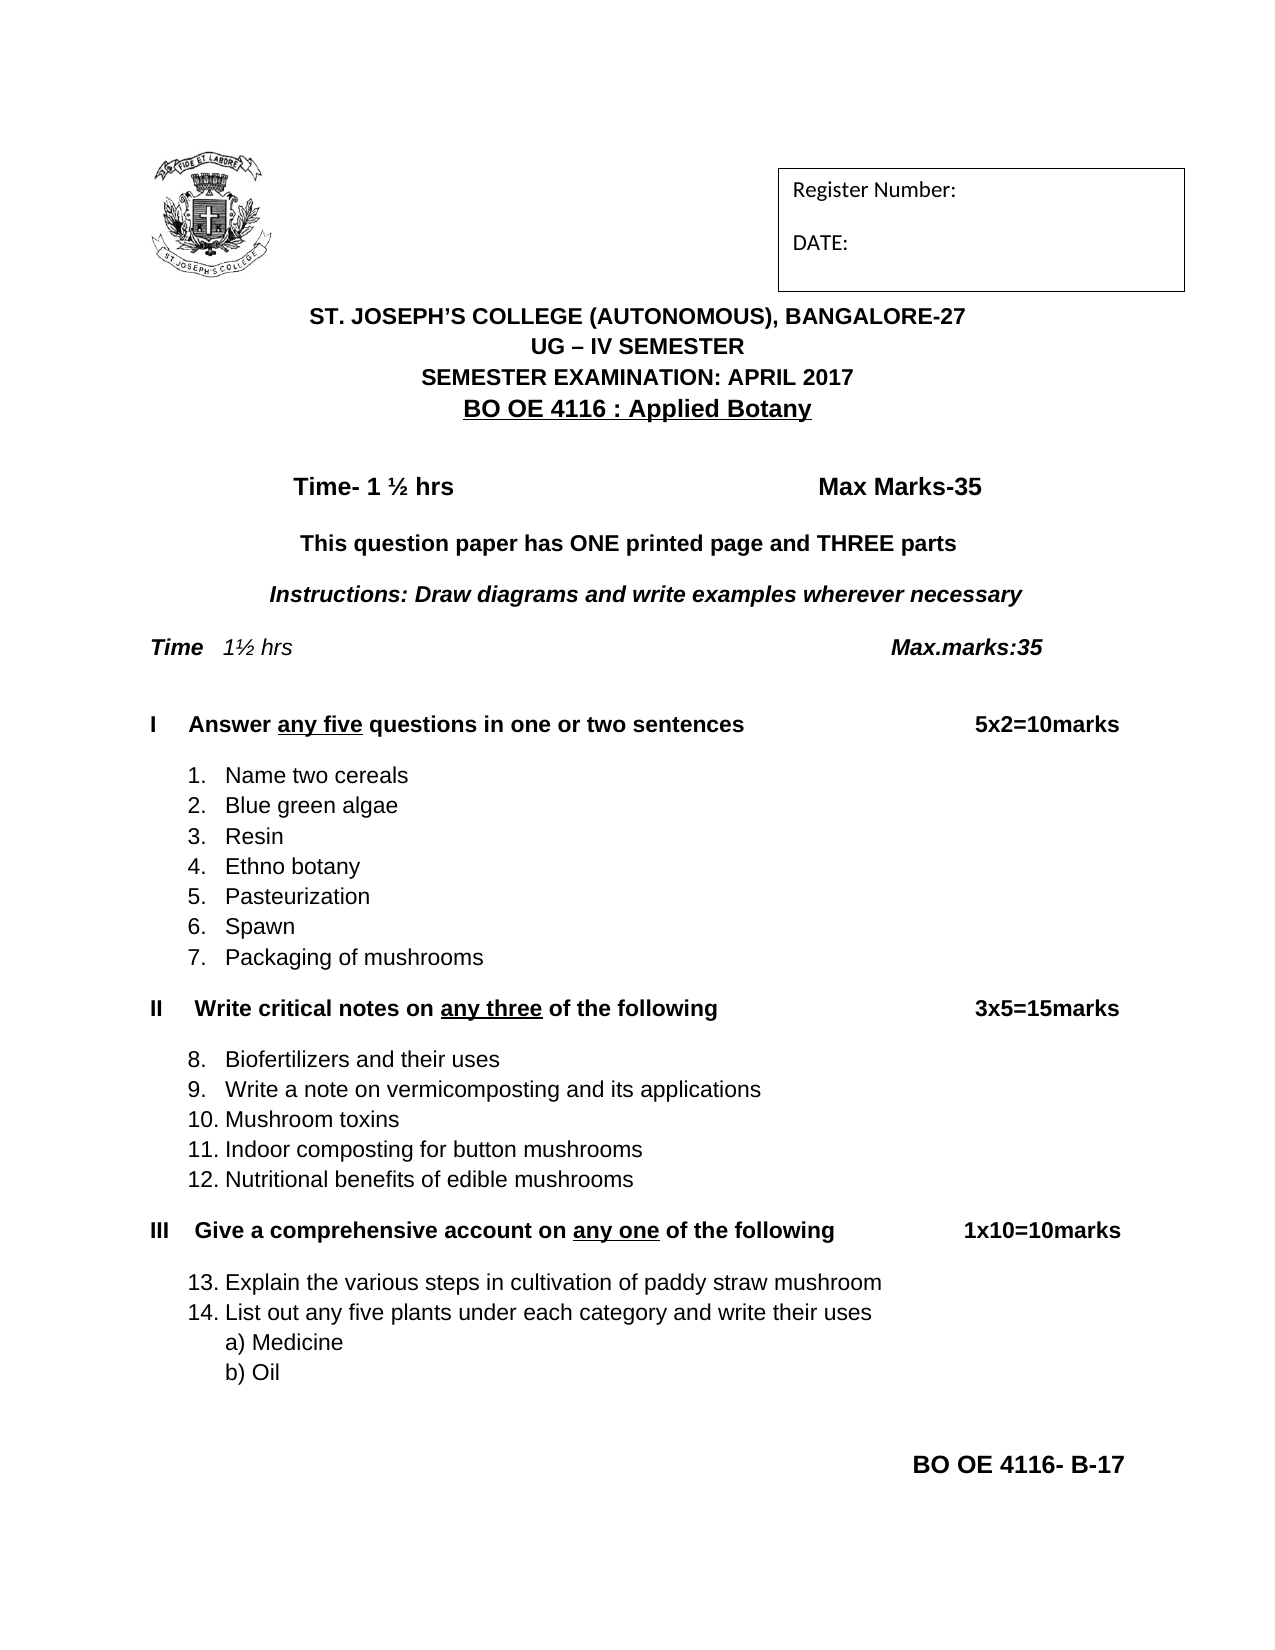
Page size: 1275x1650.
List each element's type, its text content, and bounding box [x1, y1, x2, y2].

list List out any five plants under each category and write their uses [187, 1299, 1125, 1325]
list Packaging of mushrooms [187, 943, 1125, 970]
list Explain the various steps in cultivation of paddy straw mushroom [187, 1268, 1125, 1295]
text BO OE 4116 : Applied Botany [150, 394, 1125, 422]
list BO OE 4116- B-17 [225, 1450, 1125, 1478]
text This question paper has ONE printed page and THREE parts [150, 529, 1125, 556]
list Nutritional benefits of edible mushrooms [187, 1166, 1125, 1193]
text II Write critical notes on any three of the following 3x5=15marks [150, 994, 1125, 1021]
text ST. JOSEPH’S COLLEGE (AUTONOMOUS), BANGALORE-27 [150, 303, 1125, 329]
list a) Medicine [225, 1329, 1125, 1355]
list Ethno botany [187, 853, 1125, 879]
list Blue green algae [187, 792, 1125, 819]
picture [150, 150, 275, 279]
text SEMESTER EXAMINATION: APRIL 2017 [150, 363, 1125, 390]
text I Answer any five questions in one or two sentences 5x2=10marks [150, 711, 1125, 737]
text Time 1½ hrs Max.marks:35 [150, 634, 1125, 660]
list Pasteurization [187, 883, 1125, 909]
text Instructions: Draw diagrams and write examples wherever necessary [150, 581, 1125, 607]
list Name two cereals [187, 762, 1125, 788]
text UG – IV SEMESTER [150, 333, 1125, 360]
list Indoor composting for button mushrooms [187, 1136, 1125, 1162]
list Mushroom toxins [187, 1106, 1125, 1132]
list Resin [187, 823, 1125, 849]
text III Give a comprehensive account on any one of the following 1x10=10marks [150, 1217, 1125, 1244]
list b) Oil [225, 1359, 1125, 1385]
list Biofertilizers and their uses [187, 1046, 1125, 1072]
list Spawn [187, 913, 1125, 939]
title Time- 1 ½ hrs Max Marks-35 [150, 472, 1125, 501]
list Write a note on vermicomposting and its applications [187, 1076, 1125, 1102]
